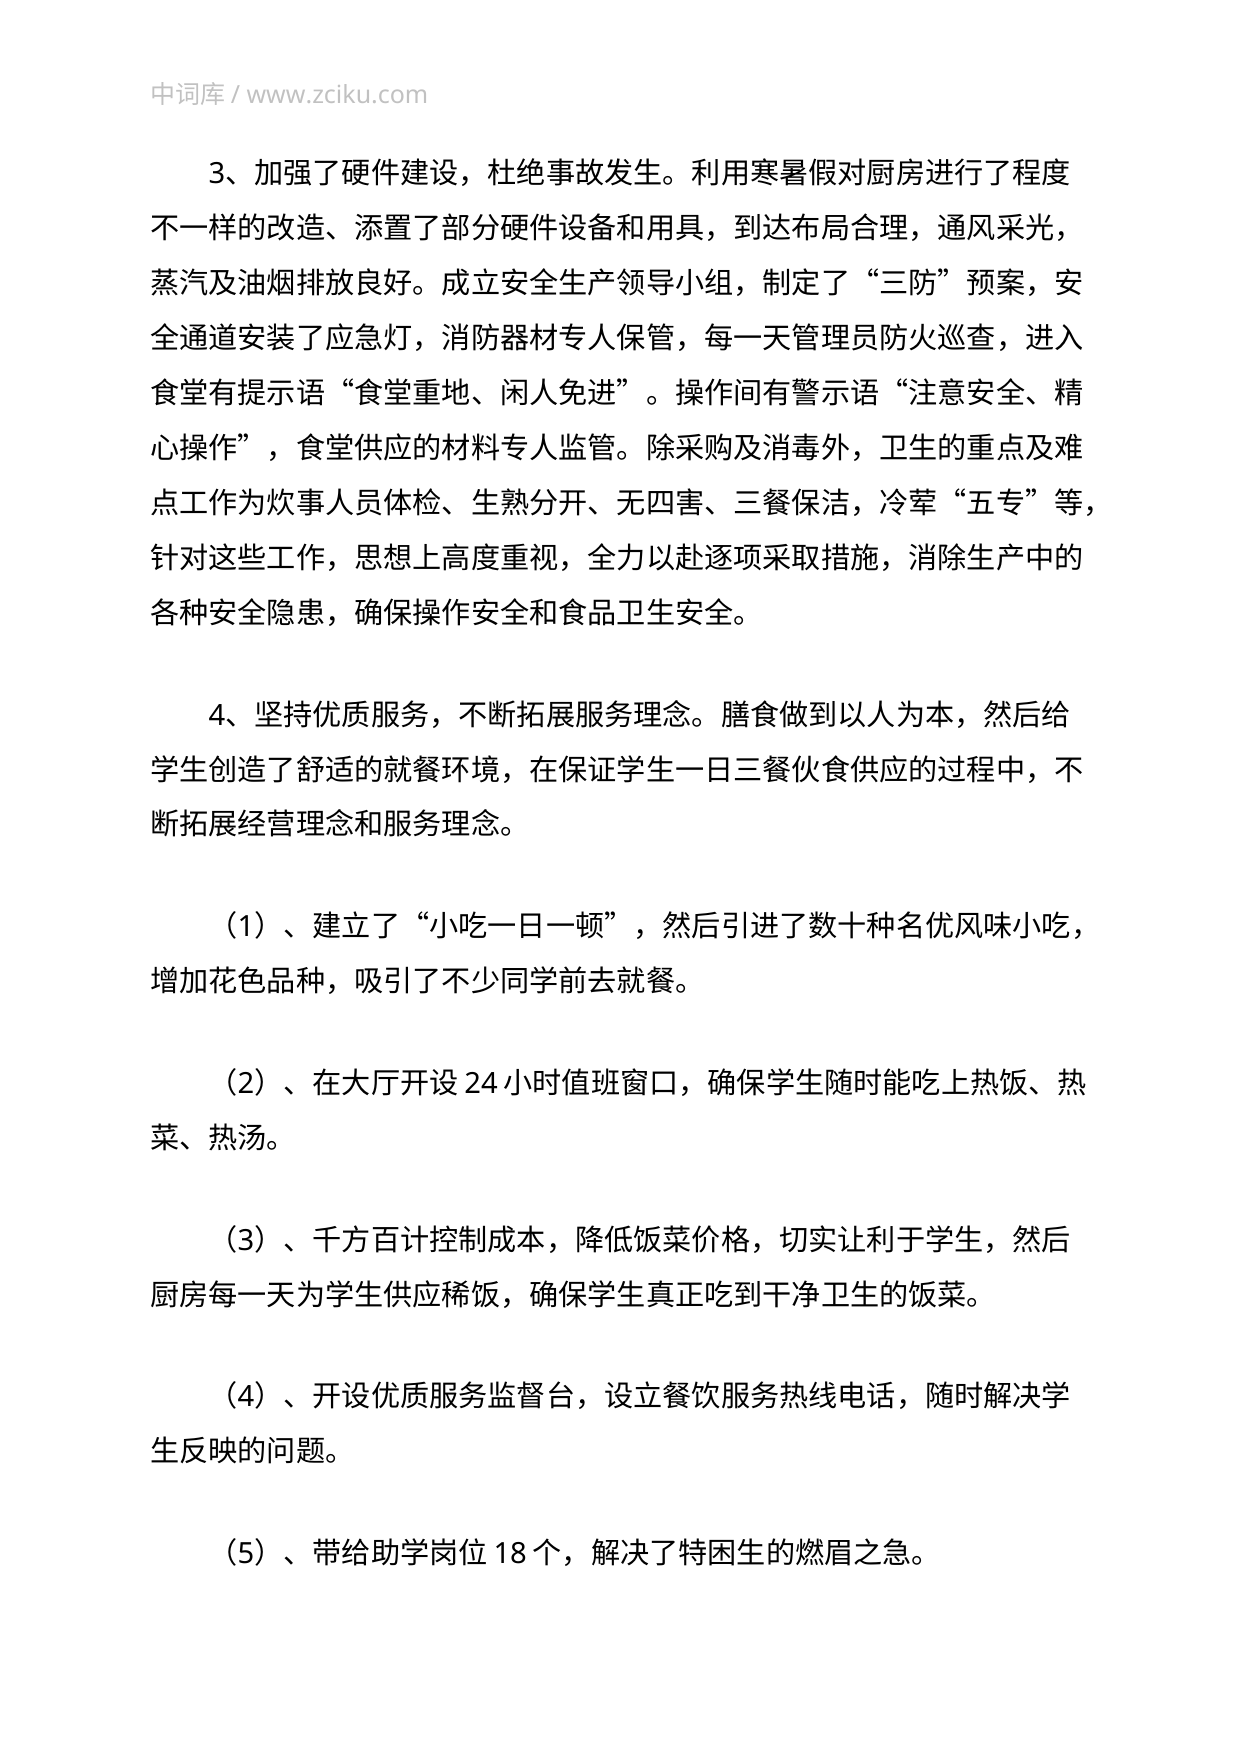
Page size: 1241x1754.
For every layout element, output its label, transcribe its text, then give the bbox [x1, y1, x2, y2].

text （2）、在大厅开设24小时值班窗口，确保学生随时能吃上热饭、热菜、热汤。 [150, 1059, 1090, 1157]
text （3）、千方百计控制成本，降低饭菜价格，切实让利于学生，然后厨房每一天为学生供应稀饭，确保学生真正吃到干净卫生的饭菜。 [150, 1216, 1090, 1313]
text 3、加强了硬件建设，杜绝事故发生。利用寒暑假对厨房进行了程度不一样的改造、添置了部分硬件设备和用具，到达布局合理，通风采光，蒸汽及油烟排放良好。成立安全生产领导小组，制定了“三防”预案，安全通道安装了应急灯，消防器材专人保管，每一天管理员防火巡查，进入食堂有提示语“食堂重地、闲人免进”。操作间有警示语“注意安全、精心操作”，食堂供应的材料专人监管。除采购及消毒外，卫生的重点及难点工作为炊事人员体检、生熟分开、无四害、三餐保洁，冷荤“五专”等，针对这些工作，思想上高度重视，全力以赴逐项采取措施，消除生产中的各种安全隐患，确保操作安全和食品卫生安全。 [150, 150, 1090, 632]
text （4）、开设优质服务监督台，设立餐饮服务热线电话，随时解决学生反映的问题。 [150, 1373, 1090, 1470]
text （1）、建立了“小吃一日一顿”，然后引进了数十种名优风味小吃，增加花色品种，吸引了不少同学前去就餐。 [150, 903, 1090, 1000]
text （5）、带给助学岗位18个，解决了特困生的燃眉之急。 [150, 1530, 1090, 1572]
text 4、坚持优质服务，不断拓展服务理念。膳食做到以人为本，然后给学生创造了舒适的就餐环境，在保证学生一日三餐伙食供应的过程中，不断拓展经营理念和服务理念。 [150, 691, 1090, 843]
